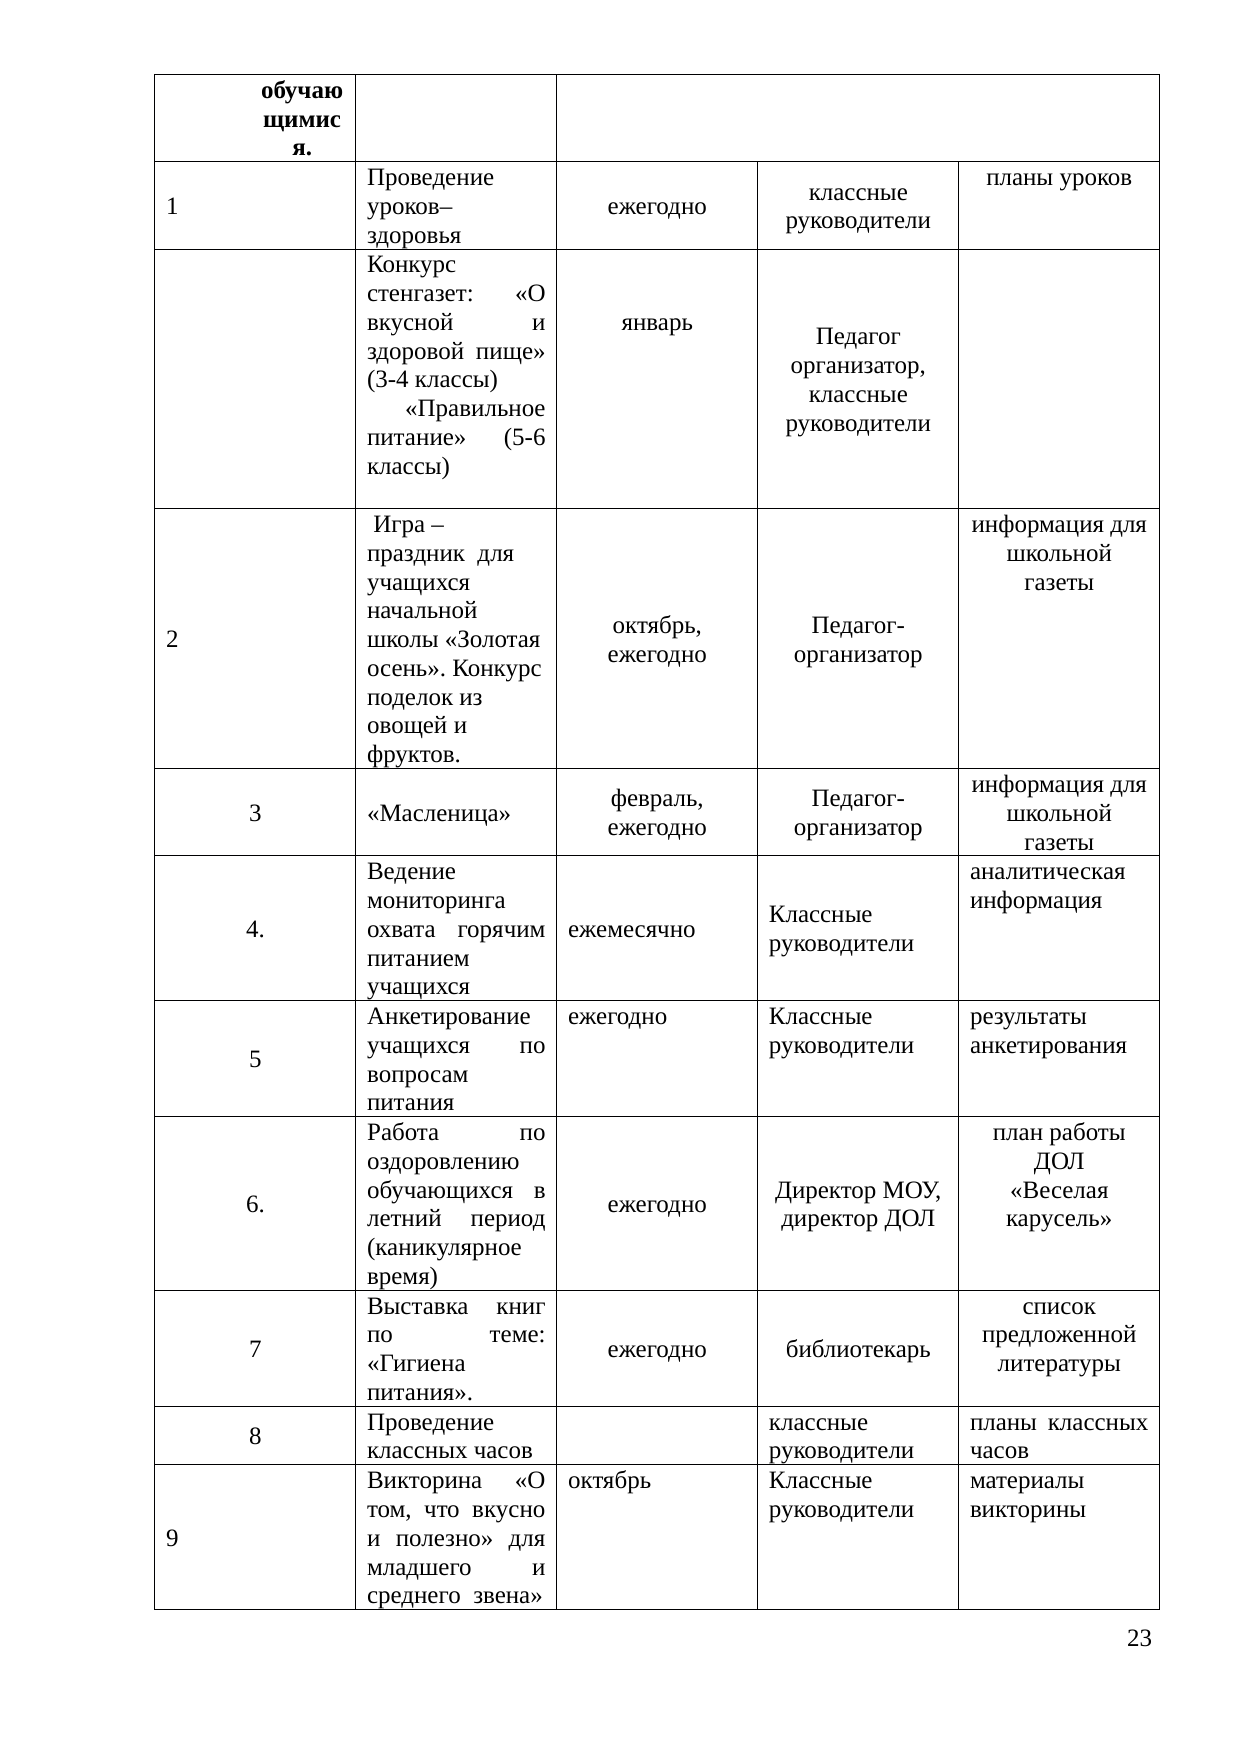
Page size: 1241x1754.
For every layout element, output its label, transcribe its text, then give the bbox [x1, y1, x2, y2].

table_cell «Масленица» [356, 769, 556, 855]
table_cell 5 [155, 1001, 355, 1116]
table_cell план работы ДОЛ «Веселая карусель» [959, 1117, 1159, 1290]
table_cell Классные руководители [758, 1001, 958, 1116]
table_cell 3 [155, 769, 355, 855]
table_cell ежегодно [557, 1001, 757, 1116]
table_cell октябрь, ежегодно [557, 509, 757, 768]
table_cell 9 [155, 1465, 355, 1609]
table_cell список предложенной литературы [959, 1291, 1159, 1406]
table_cell 2 [155, 509, 355, 768]
table_cell [155, 250, 355, 508]
table_cell январь [557, 250, 757, 508]
table_cell Проведение классных часов [356, 1407, 556, 1464]
table_cell аналитическая информация [959, 856, 1159, 1000]
table_cell библиотекарь [758, 1291, 958, 1406]
table_cell информация для школьной газеты [959, 509, 1159, 768]
table_cell 4. [155, 856, 355, 1000]
table_cell Ведение мониторинга охвата горячим питанием учащихся [356, 856, 556, 1000]
table_cell результаты анкетирования [959, 1001, 1159, 1116]
table_cell 7 [155, 1291, 355, 1406]
table_cell Викторина «О том, что вкусно и полезно» для младшего и среднего звена» [356, 1465, 556, 1609]
table_cell октябрь [557, 1465, 757, 1609]
table_cell Классные руководители [758, 1465, 958, 1609]
table_cell классные руководители [758, 1407, 958, 1464]
table_cell 6. [155, 1117, 355, 1290]
table_cell [557, 1407, 757, 1464]
table_cell ежегодно [557, 1291, 757, 1406]
table_cell [959, 250, 1159, 508]
table_cell 1 [155, 162, 355, 248]
table_cell февраль, ежегодно [557, 769, 757, 855]
table_cell ежемесячно [557, 856, 757, 1000]
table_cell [155, 75, 355, 161]
table_cell Анкетирование учащихся по вопросам питания [356, 1001, 556, 1116]
table_cell Директор МОУ, директор ДОЛ [758, 1117, 958, 1290]
table_cell 8 [155, 1407, 355, 1464]
table_cell Педагог-организатор [758, 769, 958, 855]
table_cell информация для школьной газеты [959, 769, 1159, 855]
table_cell планы классных часов [959, 1407, 1159, 1464]
table_cell Педагог-организатор [758, 509, 958, 768]
table_cell классные руководители [758, 162, 958, 248]
table_cell планы уроков [959, 162, 1159, 248]
table_cell ежегодно [557, 1117, 757, 1290]
table_cell Проведение уроков–здоровья [356, 162, 556, 248]
table_cell Конкурс стенгазет: «О вкусной и здоровой пище» (3-4 классы) «Правильное питание» (5-6 классы) [356, 250, 556, 508]
table_cell Классные руководители [758, 856, 958, 1000]
table_cell [758, 75, 1159, 161]
table_cell Выставка книг по теме: «Гигиена питания». [356, 1291, 556, 1406]
table_cell Игра – праздник для учащихся начальной школы «Золотая осень». Конкурс поделок из овощей и фруктов. [356, 509, 556, 768]
table_cell Работа по оздоровлению обучающихся в летний период (каникулярное время) [356, 1117, 556, 1290]
table_cell материалы викторины [959, 1465, 1159, 1609]
table_cell Педагог организатор, классные руководители [758, 250, 958, 508]
table_cell [356, 75, 556, 161]
table_cell ежегодно [557, 162, 757, 248]
table_cell [557, 75, 757, 161]
